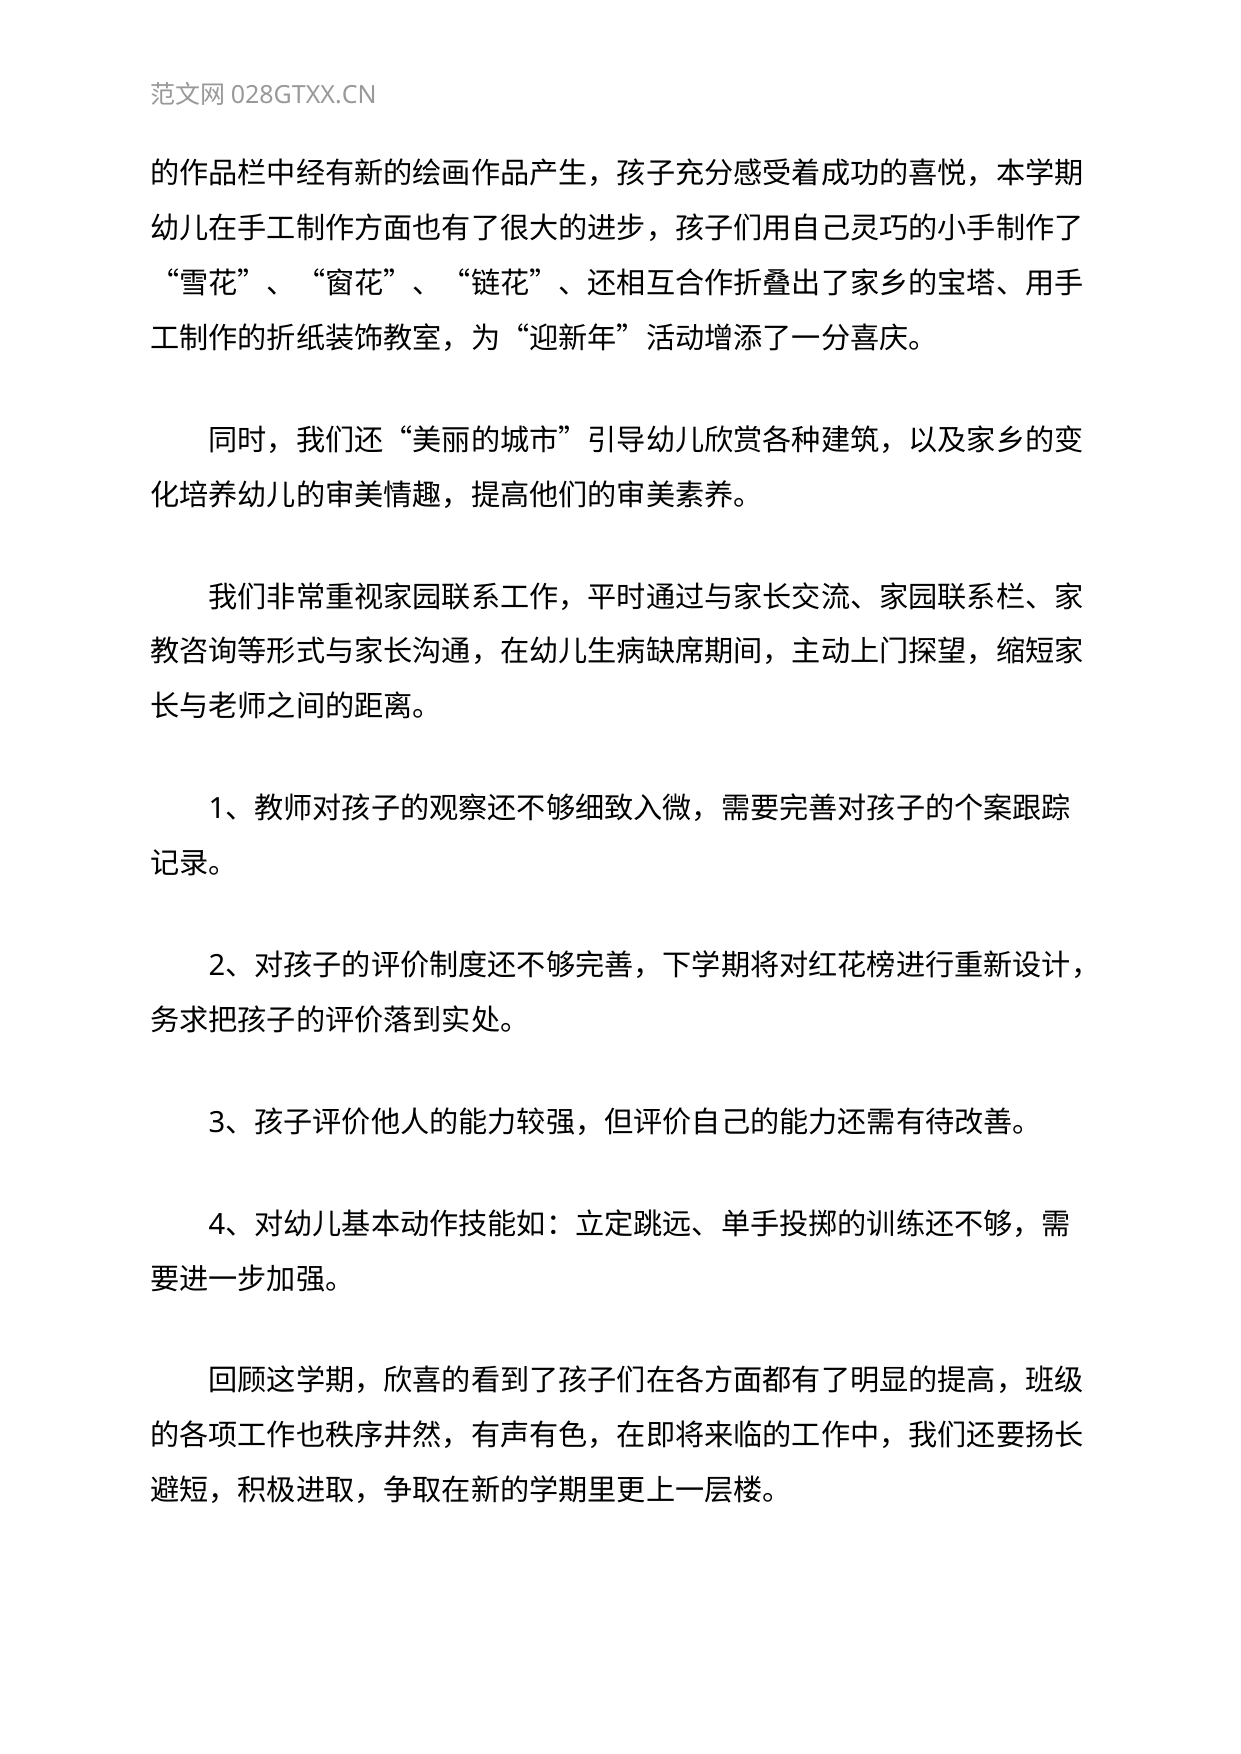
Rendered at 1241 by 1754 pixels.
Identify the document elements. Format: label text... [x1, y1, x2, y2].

text 我们非常重视家园联系工作，平时通过与家长交流、家园联系栏、家教咨询等形式与家长沟通，在幼儿生病缺席期间，主动上门探望，缩短家长与老师之间的距离。 [150, 573, 1090, 725]
text 4、对幼儿基本动作技能如：立定跳远、单手投掷的训练还不够，需要进一步加强。 [150, 1200, 1090, 1297]
text 同时，我们还“美丽的城市”引导幼儿欣赏各种建筑，以及家乡的变化培养幼儿的审美情趣，提高他们的审美素养。 [150, 416, 1090, 514]
text 3、孩子评价他人的能力较强，但评价自己的能力还需有待改善。 [150, 1098, 1090, 1141]
text 回顾这学期，欣喜的看到了孩子们在各方面都有了明显的提高，班级的各项工作也秩序井然，有声有色，在即将来临的工作中，我们还要扬长避短，积极进取，争取在新的学期里更上一层楼。 [150, 1357, 1090, 1509]
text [150, 150, 1090, 357]
text 1、教师对孩子的观察还不够细致入微，需要完善对孩子的个案跟踪记录。 [150, 785, 1090, 882]
text 2、对孩子的评价制度还不够完善，下学期将对红花榜进行重新设计，务求把孩子的评价落到实处。 [150, 941, 1090, 1039]
